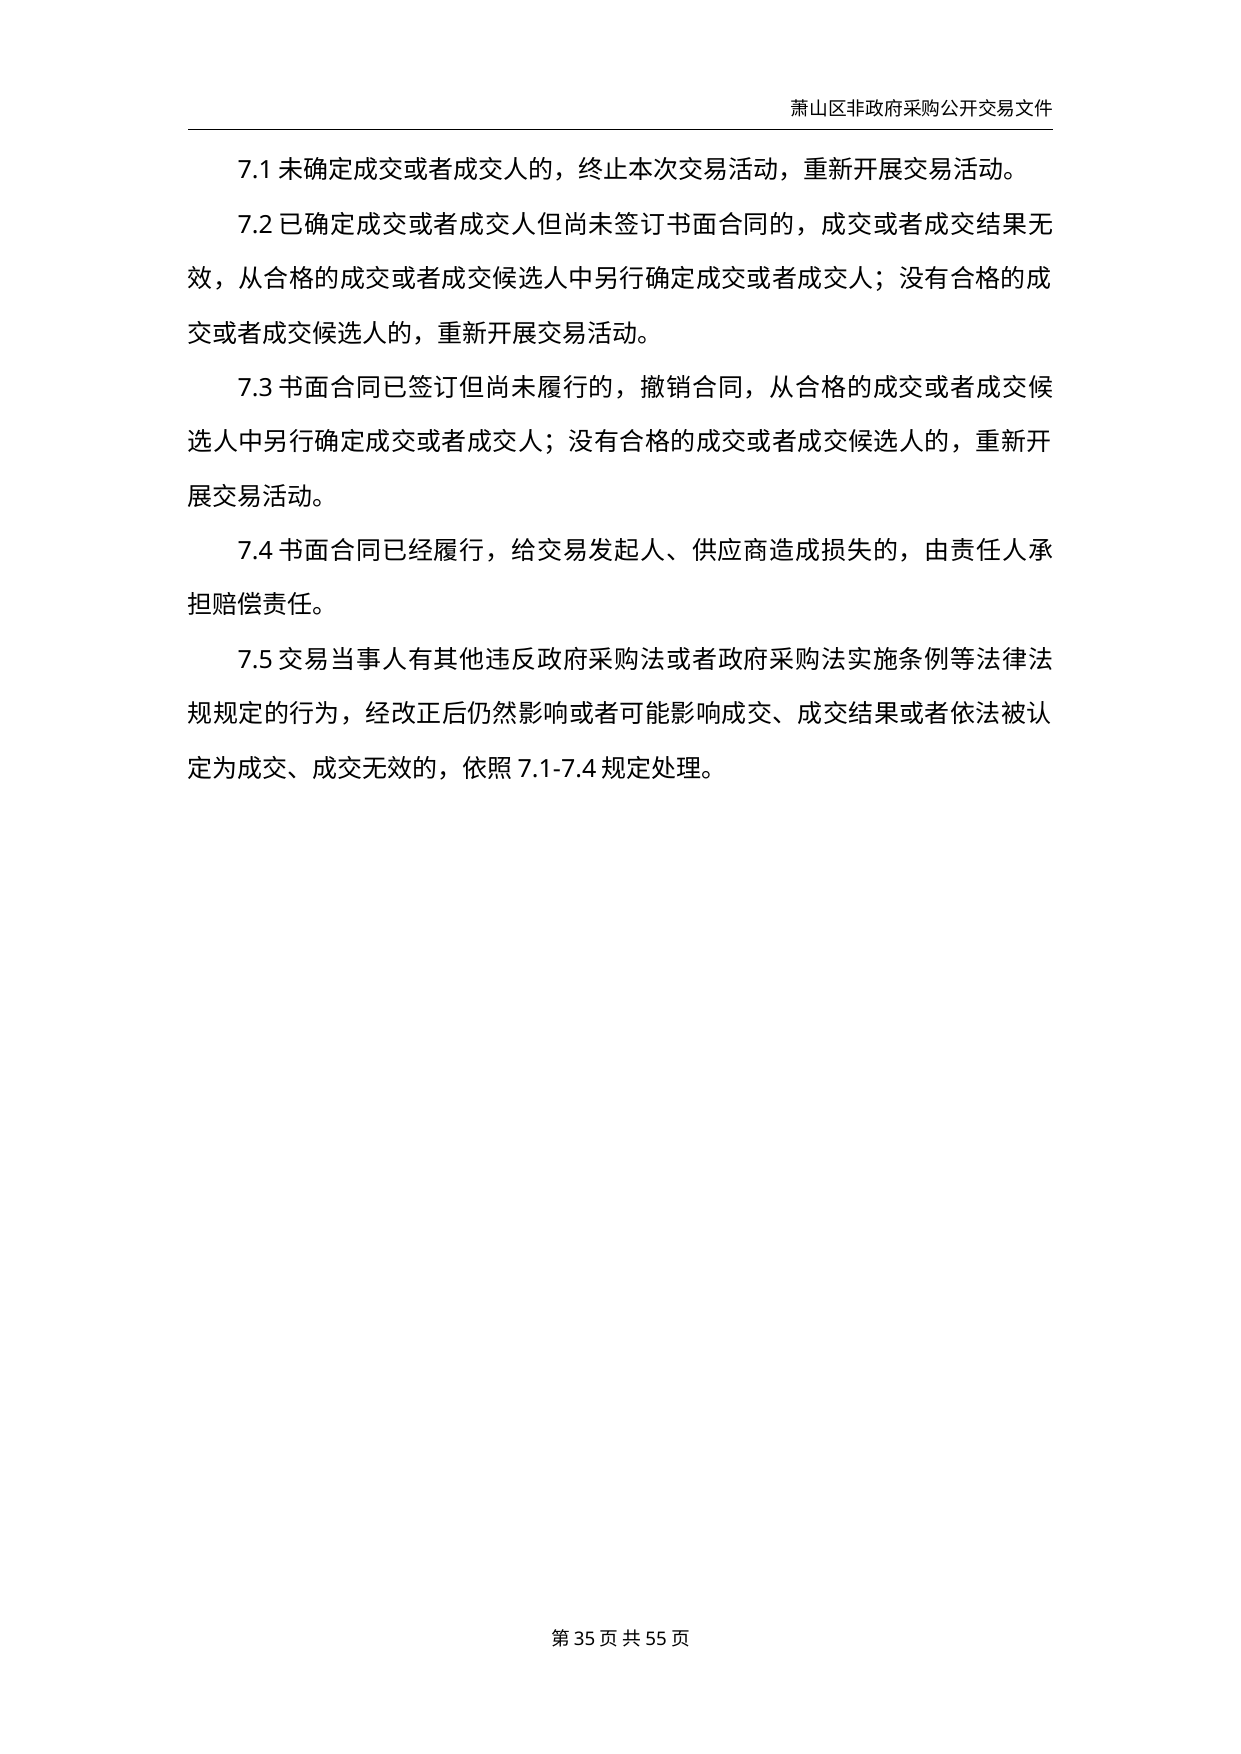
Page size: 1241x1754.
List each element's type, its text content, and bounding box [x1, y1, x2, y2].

text 7.1未确定成交或者成交人的，终止本次交易活动，重新开展交易活动。 [187, 150, 1053, 186]
text 7.2已确定成交或者成交人但尚未签订书面合同的，成交或者成交结果无效，从合格的成交或者成交候选人中另行确定成交或者成交人；没有合格的成交或者成交候选人的，重新开展交易活动。 [187, 204, 1053, 349]
text 7.5交易当事人有其他违反政府采购法或者政府采购法实施条例等法律法规规定的行为，经改正后仍然影响或者可能影响成交、成交结果或者依法被认定为成交、成交无效的，依照7.1-7.4规定处理。 [187, 639, 1053, 784]
text 7.4书面合同已经履行，给交易发起人、供应商造成损失的，由责任人承担赔偿责任。 [187, 531, 1053, 621]
text 7.3书面合同已签订但尚未履行的，撤销合同，从合格的成交或者成交候选人中另行确定成交或者成交人；没有合格的成交或者成交候选人的，重新开展交易活动。 [187, 367, 1053, 512]
